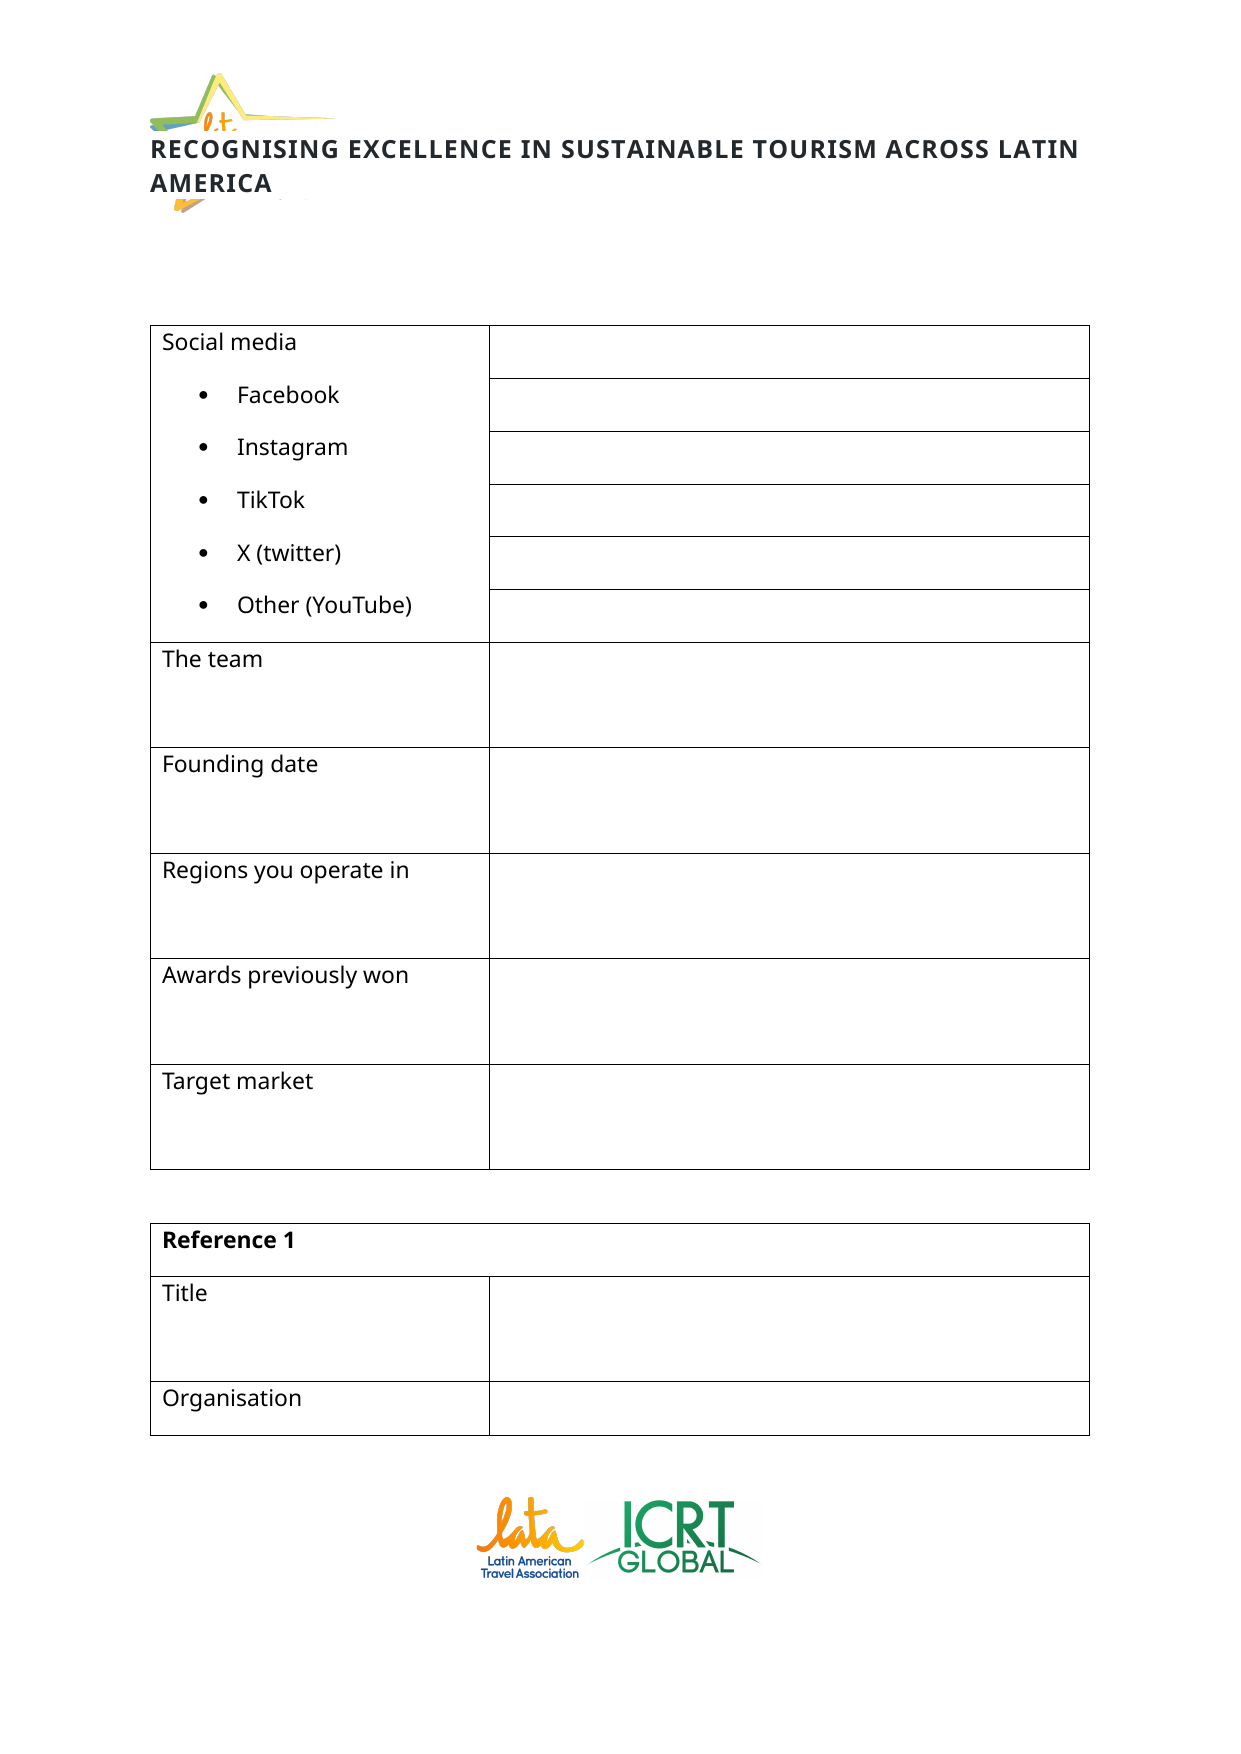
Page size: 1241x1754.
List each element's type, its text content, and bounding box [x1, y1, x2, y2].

table_cell Regions you operate in [151, 854, 489, 958]
table_cell [490, 485, 1089, 536]
table_cell The team [151, 643, 489, 747]
table_cell Organisation [151, 1382, 489, 1434]
table_cell Awards previously won [151, 959, 489, 1063]
table_cell [490, 432, 1089, 483]
picture [150, 199, 335, 213]
table_cell [490, 1382, 1089, 1434]
table_cell [490, 854, 1089, 958]
table_cell [490, 959, 1089, 1063]
table_cell [490, 643, 1089, 747]
table_cell [490, 590, 1089, 642]
table_cell [490, 326, 1089, 378]
table_header Reference 1 [151, 1224, 1089, 1276]
table_cell Title [151, 1277, 489, 1381]
table_cell Founding date [151, 748, 489, 853]
table_cell [490, 379, 1089, 431]
table_cell [490, 1277, 1089, 1381]
table_cell [490, 748, 1089, 853]
table_cell Target market [151, 1065, 489, 1169]
table_cell Social media Facebook Instagram TikTok X (twitter) Other (YouTube) [151, 326, 489, 642]
table_cell [490, 537, 1089, 589]
table_cell [490, 1065, 1089, 1169]
picture [150, 73, 335, 131]
picture [476, 1497, 764, 1578]
